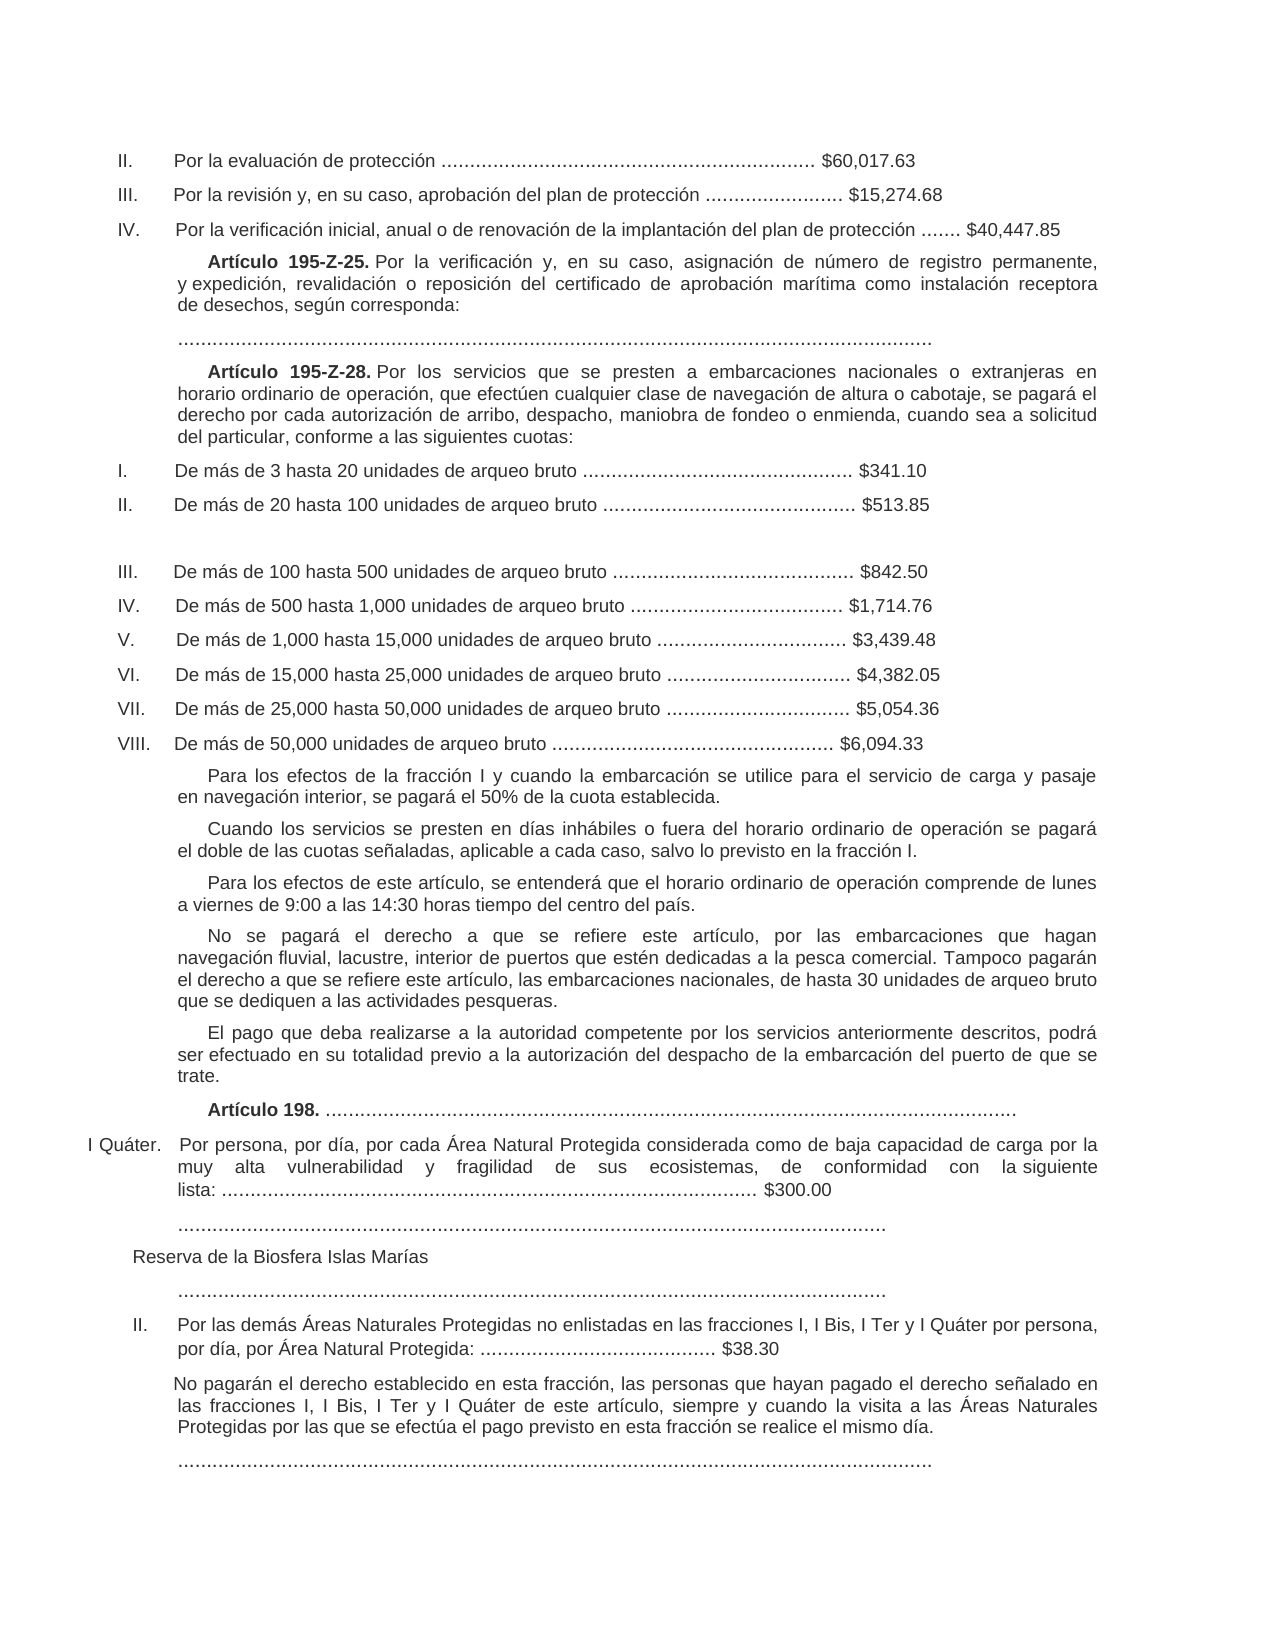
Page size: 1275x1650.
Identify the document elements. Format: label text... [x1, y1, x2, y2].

text IV. De más de 500 hasta 1,000 unidades de arqueo bruto ..................................... $1,714.76 [117, 593, 1098, 617]
text No pagarán el derecho establecido en esta fracción, las personas que hayan pagado el derecho señalado en las fracciones I, I Bis, I Ter y I Quáter de este artículo, siempre y cuando la visita a las Áreas Naturales Protegidas por las que se efectúa el pago previsto en esta fracción se realice el mismo día. [132, 1370, 1098, 1437]
text IV. Por la verificación inicial, anual o de renovación de la implantación del plan de protección ....... $40,447.85 [117, 217, 1098, 241]
text II. De más de 20 hasta 100 unidades de arqueo bruto ............................................ $513.85 [117, 492, 1098, 516]
text VII. De más de 25,000 hasta 50,000 unidades de arqueo bruto ................................ $5,054.36 [117, 696, 1098, 720]
text ........................................................................................................................... [177, 1278, 1098, 1302]
text II. Por la evaluación de protección ................................................................. $60,017.63 [117, 148, 1098, 172]
text III. De más de 100 hasta 500 unidades de arqueo bruto .......................................... $842.50 [117, 558, 1098, 582]
text I Quáter. Por persona, por día, por cada Área Natural Protegida considerada como de baja capacidad de carga por la muy alta vulnerabilidad y fragilidad de sus ecosistemas, de conformidad con la siguiente lista: ............................................................................................. $300.00 [87, 1131, 1098, 1201]
text No se pagará el derecho a que se refiere este artículo, por las embarcaciones que hagan navegación fluvial, lacustre, interior de puertos que estén dedicadas a la pesca comercial. Tampoco pagarán el derecho a que se refiere este artículo, las embarcaciones nacionales, de hasta 30 unidades de arqueo bruto que se dediquen a las actividades pesqueras. [177, 925, 1098, 1012]
text V. De más de 1,000 hasta 15,000 unidades de arqueo bruto ................................. $3,439.48 [117, 627, 1098, 651]
text VIII. De más de 50,000 unidades de arqueo bruto ................................................. $6,094.33 [117, 730, 1098, 754]
text VI. De más de 15,000 hasta 25,000 unidades de arqueo bruto ................................ $4,382.05 [117, 662, 1098, 686]
text El pago que deba realizarse a la autoridad competente por los servicios anteriormente descritos, podrá ser efectuado en su totalidad previo a la autorización del despacho de la embarcación del puerto de que se trate. [177, 1022, 1098, 1087]
text ................................................................................................................................... [177, 326, 1098, 350]
text Reserva de la Biosfera Islas Marías [132, 1246, 1098, 1267]
text Para los efectos de este artículo, se entenderá que el horario ordinario de operación comprende de lunes a viernes de 9:00 a las 14:30 horas tiempo del centro del país. [177, 872, 1098, 915]
text I. De más de 3 hasta 20 unidades de arqueo bruto ............................................... $341.10 [117, 457, 1098, 481]
text Artículo 195-Z-25. Por la verificación y, en su caso, asignación de número de registro permanente, y expedición, revalidación o reposición del certificado de aprobación marítima como instalación receptora de desechos, según corresponda: [177, 251, 1098, 316]
text ................................................................................................................................... [177, 1448, 1098, 1472]
text Para los efectos de la fracción I y cuando la embarcación se utilice para el servicio de carga y pasaje en navegación interior, se pagará el 50% de la cuota establecida. [177, 765, 1098, 808]
text Artículo 195-Z-28. Por los servicios que se presten a embarcaciones nacionales o extranjeras en horario ordinario de operación, que efectúen cualquier clase de navegación de altura o cabotaje, se pagará el derecho por cada autorización de arribo, despacho, maniobra de fondeo o enmienda, cuando sea a solicitud del particular, conforme a las siguientes cuotas: [177, 361, 1098, 447]
text III. Por la revisión y, en su caso, aprobación del plan de protección ........................ $15,274.68 [117, 182, 1098, 206]
text ........................................................................................................................... [177, 1211, 1098, 1235]
text II. Por las demás Áreas Naturales Protegidas no enlistadas en las fracciones I, I Bis, I Ter y I Quáter por persona, por día, por Área Natural Protegida: ......................................... $38.30 [132, 1312, 1098, 1360]
text Artículo 198. ........................................................................................................................ [177, 1097, 1098, 1121]
text Cuando los servicios se presten en días inhábiles o fuera del horario ordinario de operación se pagará el doble de las cuotas señaladas, aplicable a cada caso, salvo lo previsto en la fracción I. [177, 818, 1098, 861]
